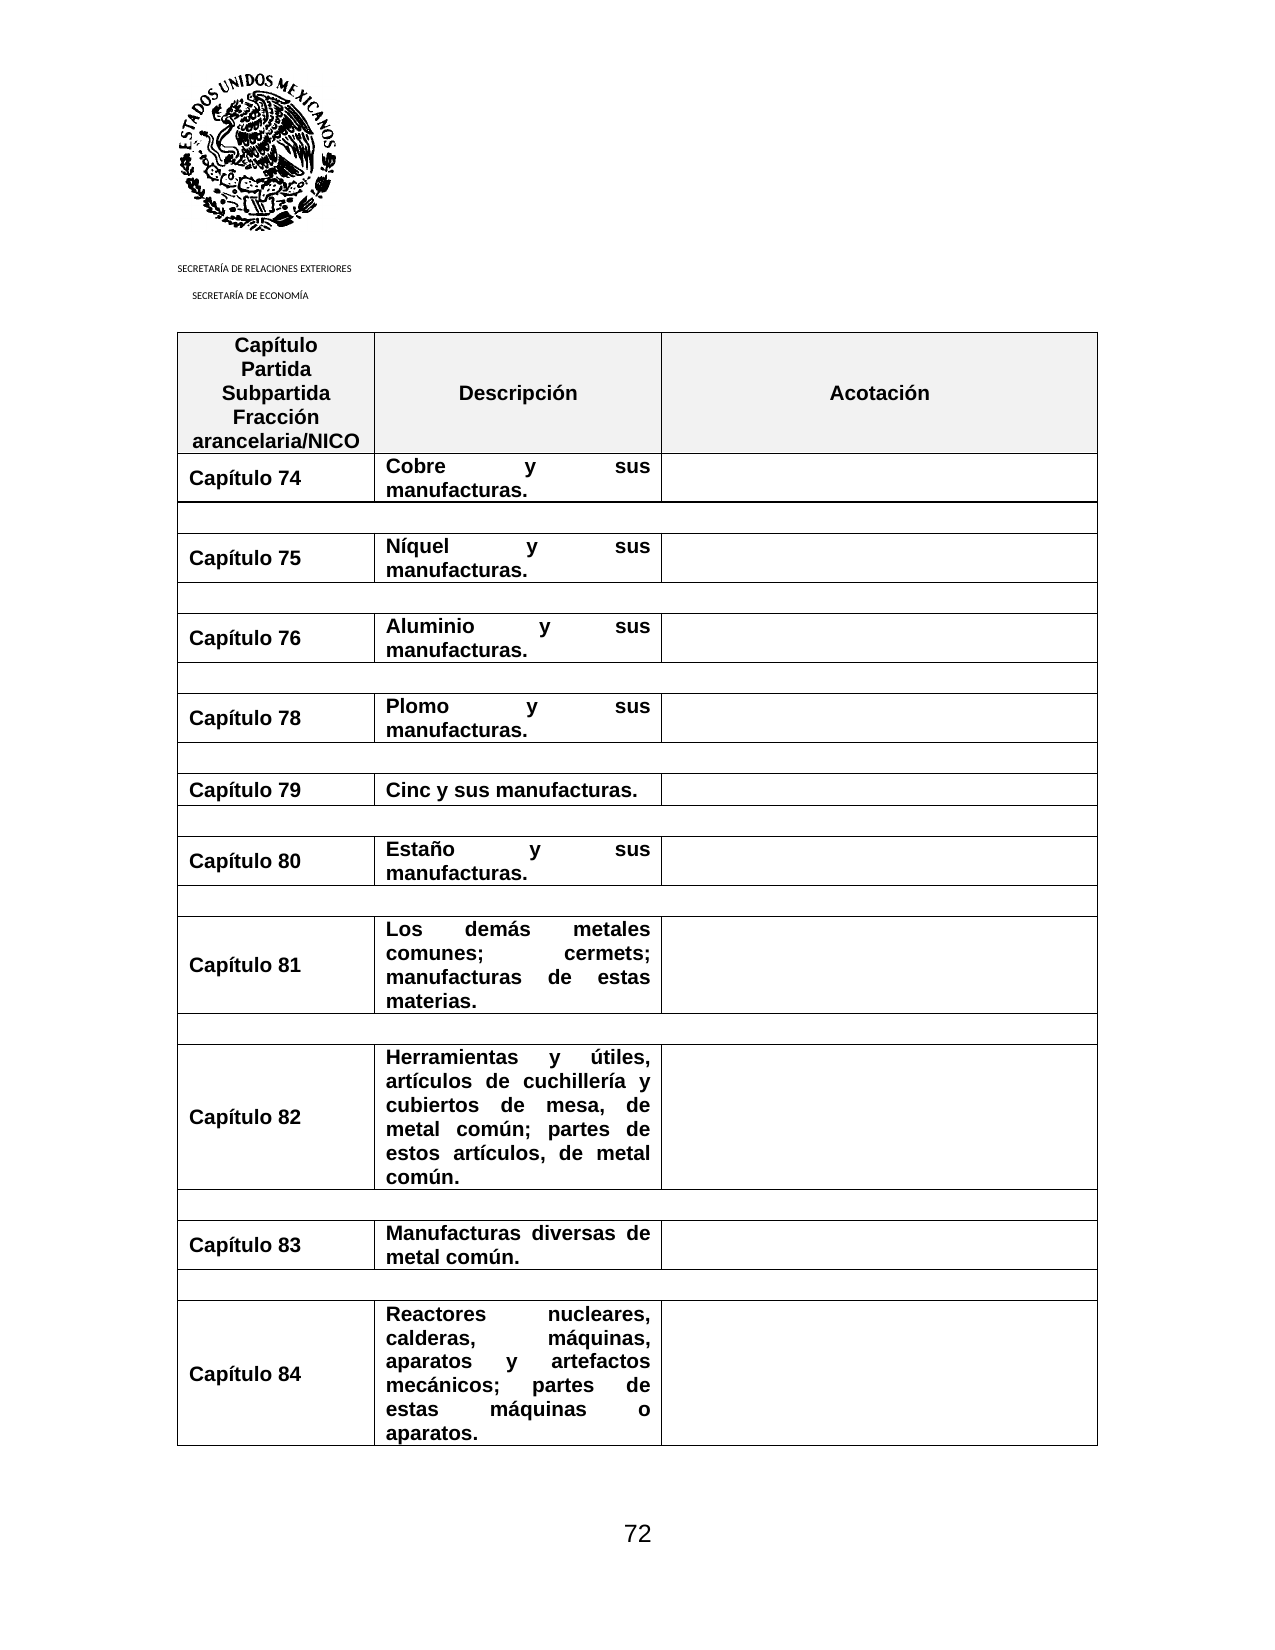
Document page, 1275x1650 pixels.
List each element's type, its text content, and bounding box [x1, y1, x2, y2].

table_cell [662, 534, 1097, 582]
table_cell [178, 743, 1097, 773]
table_cell Capítulo 78 [178, 694, 374, 742]
table_header Descripción [375, 333, 661, 452]
table_cell [178, 1270, 1097, 1300]
table_cell Los demás metales comunes; cermets; manufacturas de estas materias. [375, 917, 661, 1013]
table_cell Níquel y sus manufacturas. [375, 534, 661, 582]
table_cell Capítulo 83 [178, 1221, 374, 1269]
table_cell Capítulo 82 [178, 1045, 374, 1189]
table_cell [178, 583, 1097, 613]
table_cell [178, 1190, 1097, 1220]
table_cell Reactores nucleares, calderas, máquinas, aparatos y artefactos mecánicos; partes de estas máquinas o aparatos. [375, 1301, 661, 1445]
table_header Capítulo Partida Subpartida Fracción arancelaria/NICO [178, 333, 374, 452]
table_cell Estaño y sus manufacturas. [375, 837, 661, 885]
table_cell [662, 1221, 1097, 1269]
table_cell Capítulo 75 [178, 534, 374, 582]
picture [177, 73, 337, 232]
table_cell [662, 837, 1097, 885]
table_cell Cinc y sus manufacturas. [375, 774, 661, 804]
table_cell Manufacturas diversas de metal común. [375, 1221, 661, 1269]
table_cell [662, 614, 1097, 662]
table_cell Aluminio y sus manufacturas. [375, 614, 661, 662]
table_header Acotación [662, 333, 1097, 452]
table_cell Plomo y sus manufacturas. [375, 694, 661, 742]
table_cell [178, 663, 1097, 693]
table_cell [178, 503, 1097, 533]
table_cell Capítulo 81 [178, 917, 374, 1013]
table_cell Cobre y sus manufacturas. [375, 454, 661, 501]
table_cell Capítulo 74 [178, 454, 374, 501]
table_cell Capítulo 79 [178, 774, 374, 804]
table_cell Herramientas y útiles, artículos de cuchillería y cubiertos de mesa, de metal común; partes de estos artículos, de metal común. [375, 1045, 661, 1189]
table_cell [662, 454, 1097, 501]
table_cell [662, 694, 1097, 742]
table_cell [662, 774, 1097, 804]
table_cell Capítulo 80 [178, 837, 374, 885]
table_cell [662, 1045, 1097, 1189]
table_cell Capítulo 84 [178, 1301, 374, 1445]
table_cell [662, 1301, 1097, 1445]
table_cell [178, 1014, 1097, 1044]
table_cell Capítulo 76 [178, 614, 374, 662]
table_cell [178, 806, 1097, 836]
table_cell [662, 917, 1097, 1013]
table_cell [178, 886, 1097, 916]
